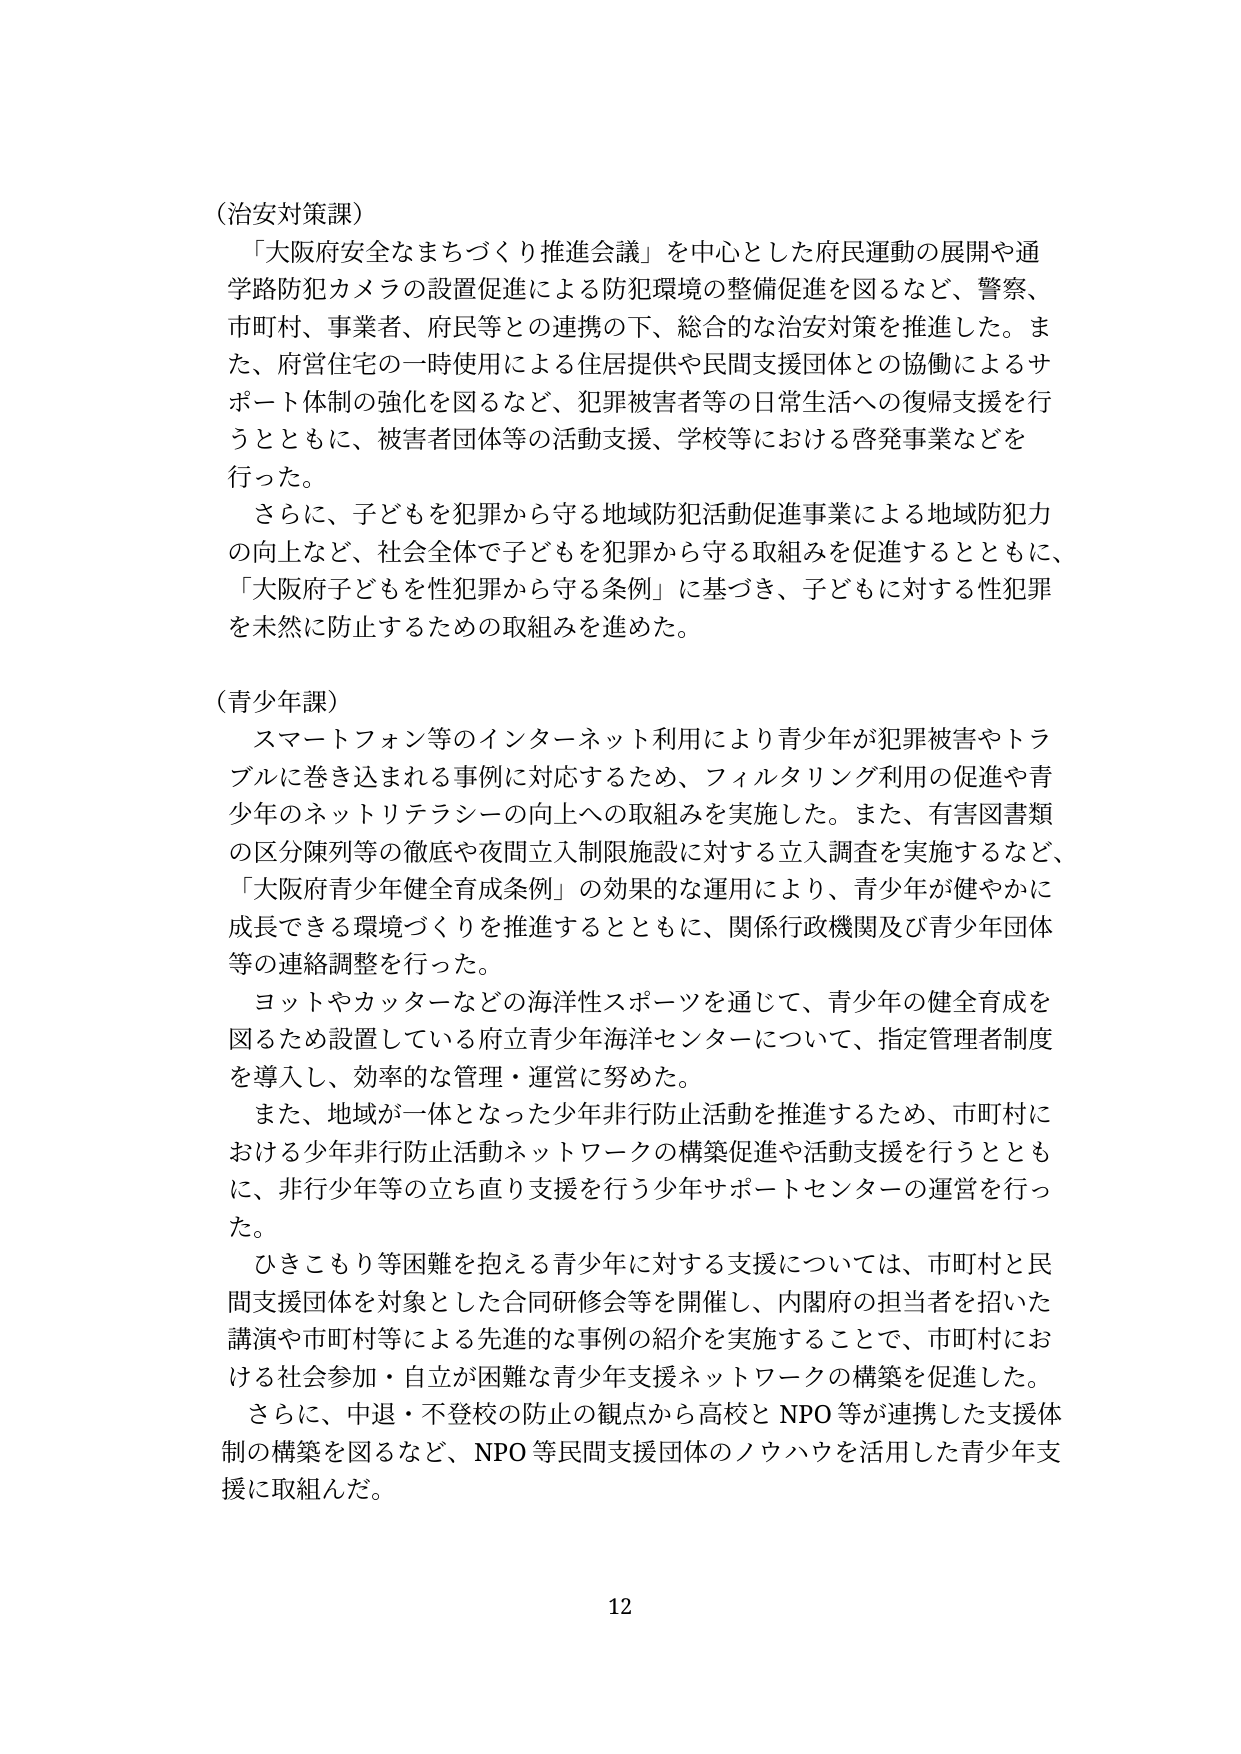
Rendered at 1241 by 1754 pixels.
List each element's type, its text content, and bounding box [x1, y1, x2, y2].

text さらに、子どもを犯罪から守る地域防犯活動促進事業による地域防犯力の向上など、社会全体で子どもを犯罪から守る取組みを促進するとともに、「大阪府子どもを性犯罪から守る条例」に基づき、子どもに対する性犯罪を未然に防止するための取組みを進めた。 [227, 494, 1063, 644]
text また、地域が一体となった少年非行防止活動を推進するため、市町村における少年非行防止活動ネットワークの構築促進や活動支援を行うとともに、非行少年等の立ち直り支援を行う少年サポートセンターの運営を行った。 [228, 1094, 1063, 1244]
text ひきこもり等困難を抱える青少年に対する支援については、市町村と民間支援団体を対象とした合同研修会等を開催し、内閣府の担当者を招いた講演や市町村等による先進的な事例の紹介を実施することで、市町村における社会参加・自立が困難な青少年支援ネットワークの構築を促進した。 [227, 1244, 1063, 1394]
text スマートフォン等のインターネット利用により青少年が犯罪被害やトラブルに巻き込まれる事例に対応するため、フィルタリング利用の促進や青少年のネットリテラシーの向上への取組みを実施した。また、有害図書類の区分陳列等の徹底や夜間立入制限施設に対する立入調査を実施するなど、「大阪府青少年健全育成条例」の効果的な運用により、青少年が健やかに成長できる環境づくりを推進するとともに、関係行政機関及び青少年団体等の連絡調整を行った。 [228, 719, 1063, 982]
text （青少年課） [177, 682, 1063, 719]
text さらに、中退・不登校の防止の観点から高校とNPO等が連携した支援体 制の構築を図るなど、NPO等民間支援団体のノウハウを活用した青少年支援に取組んだ。 [221, 1394, 1063, 1507]
text 「大阪府安全なまちづくり推進会議」を中心とした府民運動の展開や通学路防犯カメラの設置促進による防犯環境の整備促進を図るなど、警察、市町村、事業者、府民等との連携の下、総合的な治安対策を推進した。また、府営住宅の一時使用による住居提供や民間支援団体との協働によるサポート体制の強化を図るなど、犯罪被害者等の日常生活への復帰支援を行うとともに、被害者団体等の活動支援、学校等における啓発事業などを行った。 [227, 232, 1063, 494]
text ヨットやカッターなどの海洋性スポーツを通じて、青少年の健全育成を図るため設置している府立青少年海洋センターについて、指定管理者制度を導入し、効率的な管理・運営に努めた。 [228, 982, 1063, 1094]
text （治安対策課） [177, 194, 1063, 232]
